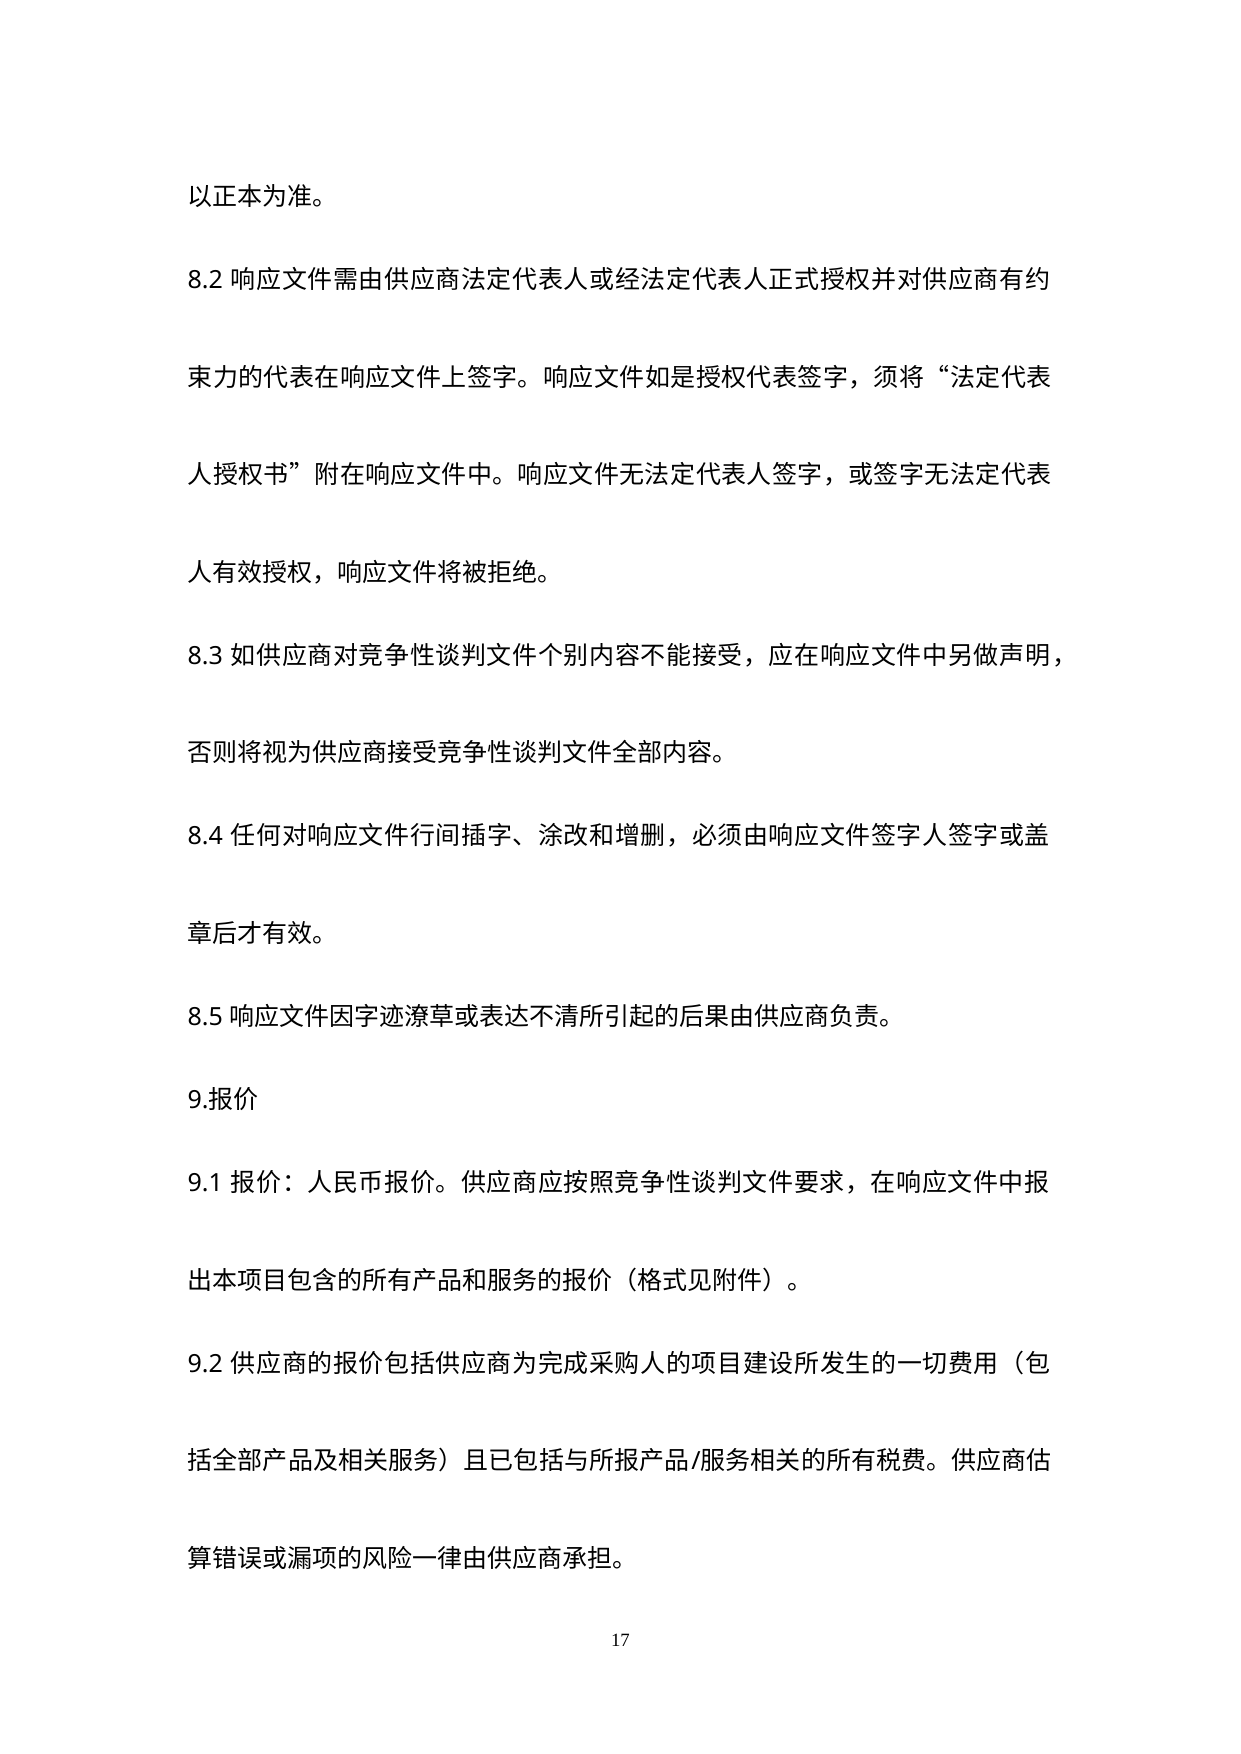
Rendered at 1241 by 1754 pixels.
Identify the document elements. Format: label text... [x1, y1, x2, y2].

text 8.2 响应文件需由供应商法定代表人或经法定代表人正式授权并对供应商有约束力的代表在响应文件上签字。响应文件如是授权代表签字，须将“法定代表人授权书”附在响应文件中。响应文件无法定代表人签字，或签字无法定代表人有效授权，响应文件将被拒绝。 [187, 245, 1053, 603]
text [187, 162, 1053, 227]
text 9.2 供应商的报价包括供应商为完成采购人的项目建设所发生的一切费用（包括全部产品及相关服务）且已包括与所报产品/服务相关的所有税费。供应商估算错误或漏项的风险一律由供应商承担。 [187, 1329, 1053, 1589]
text 8.3 如供应商对竞争性谈判文件个别内容不能接受，应在响应文件中另做声明，否则将视为供应商接受竞争性谈判文件全部内容。 [187, 621, 1053, 783]
text 9.1 报价：人民币报价。供应商应按照竞争性谈判文件要求，在响应文件中报出本项目包含的所有产品和服务的报价（格式见附件）。 [187, 1148, 1053, 1311]
text 8.5 响应文件因字迹潦草或表达不清所引起的后果由供应商负责。 [187, 982, 1053, 1047]
text 9.报价 [187, 1065, 1053, 1130]
text 8.4 任何对响应文件行间插字、涂改和增删，必须由响应文件签字人签字或盖章后才有效。 [187, 801, 1053, 964]
